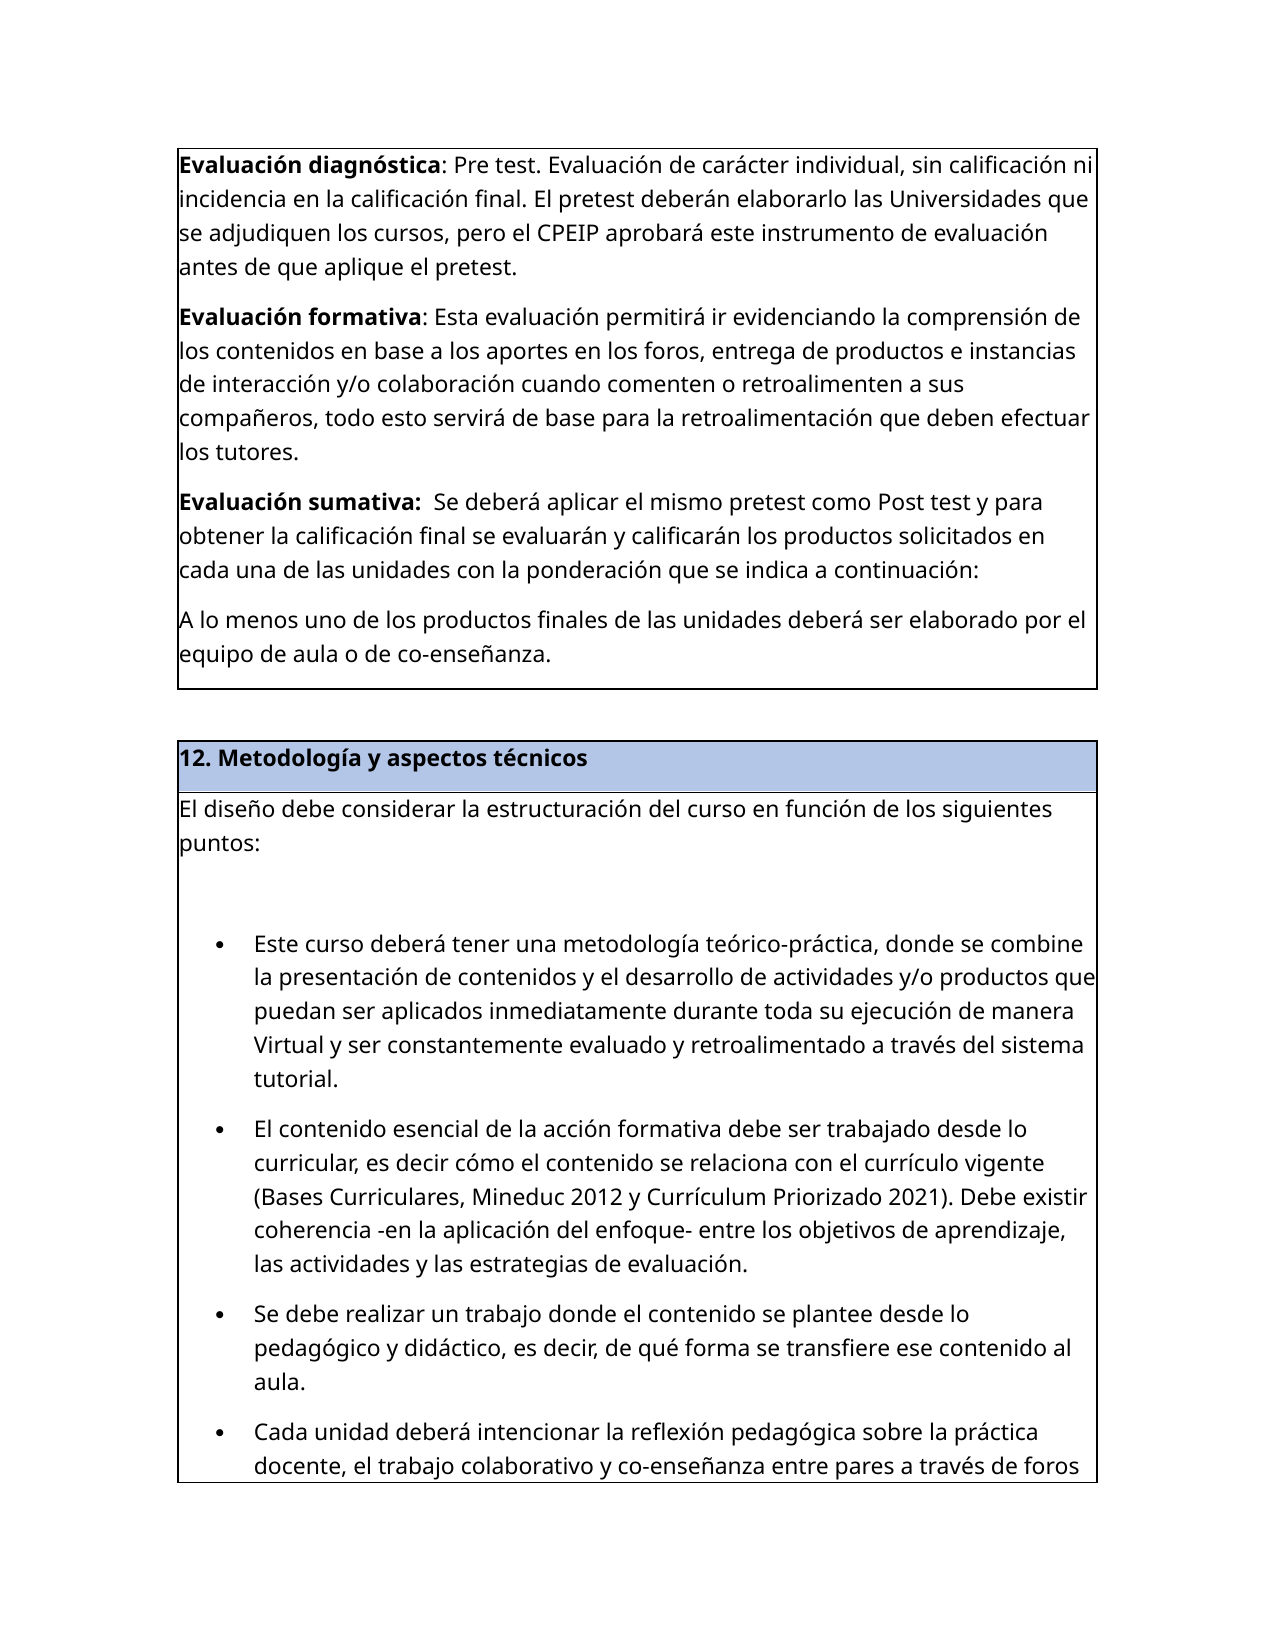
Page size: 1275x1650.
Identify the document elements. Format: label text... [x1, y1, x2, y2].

table_header 12. Metodología y aspectos técnicos [179, 742, 1096, 791]
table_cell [179, 149, 1096, 688]
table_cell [179, 793, 1096, 1481]
